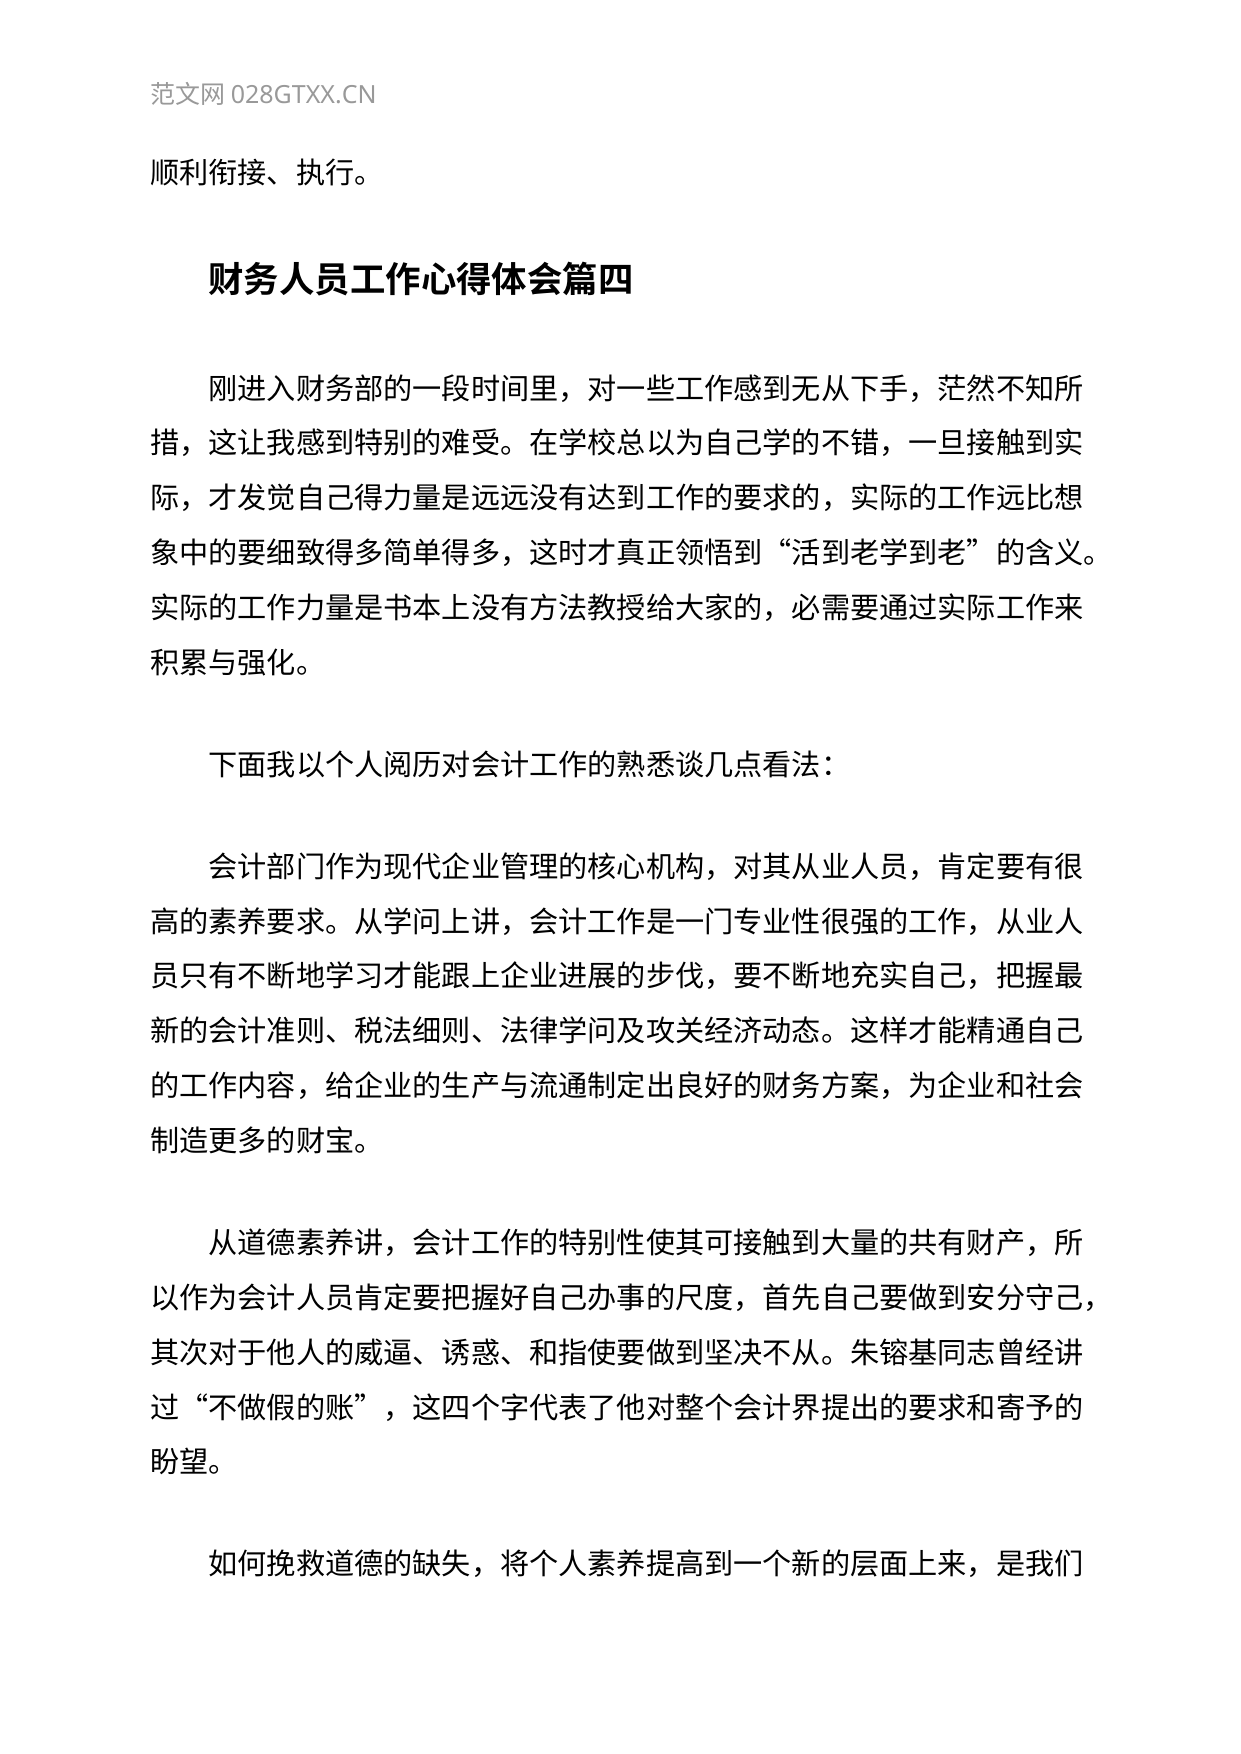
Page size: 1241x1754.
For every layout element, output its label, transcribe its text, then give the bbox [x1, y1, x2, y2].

text 从道德素养讲，会计工作的特别性使其可接触到大量的共有财产，所以作为会计人员肯定要把握好自己办事的尺度，首先自己要做到安分守己，其次对于他人的威逼、诱惑、和指使要做到坚决不从。朱镕基同志曾经讲过“不做假的账”，这四个字代表了他对整个会计界提出的要求和寄予的盼望。 [150, 1219, 1090, 1481]
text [150, 150, 1090, 192]
text 刚进入财务部的一段时间里，对一些工作感到无从下手，茫然不知所措，这让我感到特别的难受。在学校总以为自己学的不错，一旦接触到实际，才发觉自己得力量是远远没有达到工作的要求的，实际的工作远比想象中的要细致得多简单得多，这时才真正领悟到“活到老学到老”的含义。实际的工作力量是书本上没有方法教授给大家的，必需要通过实际工作来积累与强化。 [150, 365, 1090, 682]
text 下面我以个人阅历对会计工作的熟悉谈几点看法： [150, 741, 1090, 784]
text 财务人员工作心得体会篇四 [150, 252, 1090, 303]
text 会计部门作为现代企业管理的核心机构，对其从业人员，肯定要有很高的素养要求。从学问上讲，会计工作是一门专业性很强的工作，从业人员只有不断地学习才能跟上企业进展的步伐，要不断地充实自己，把握最新的会计准则、税法细则、法律学问及攻关经济动态。这样才能精通自己的工作内容，给企业的生产与流通制定出良好的财务方案，为企业和社会制造更多的财宝。 [150, 843, 1090, 1160]
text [150, 1541, 1090, 1583]
